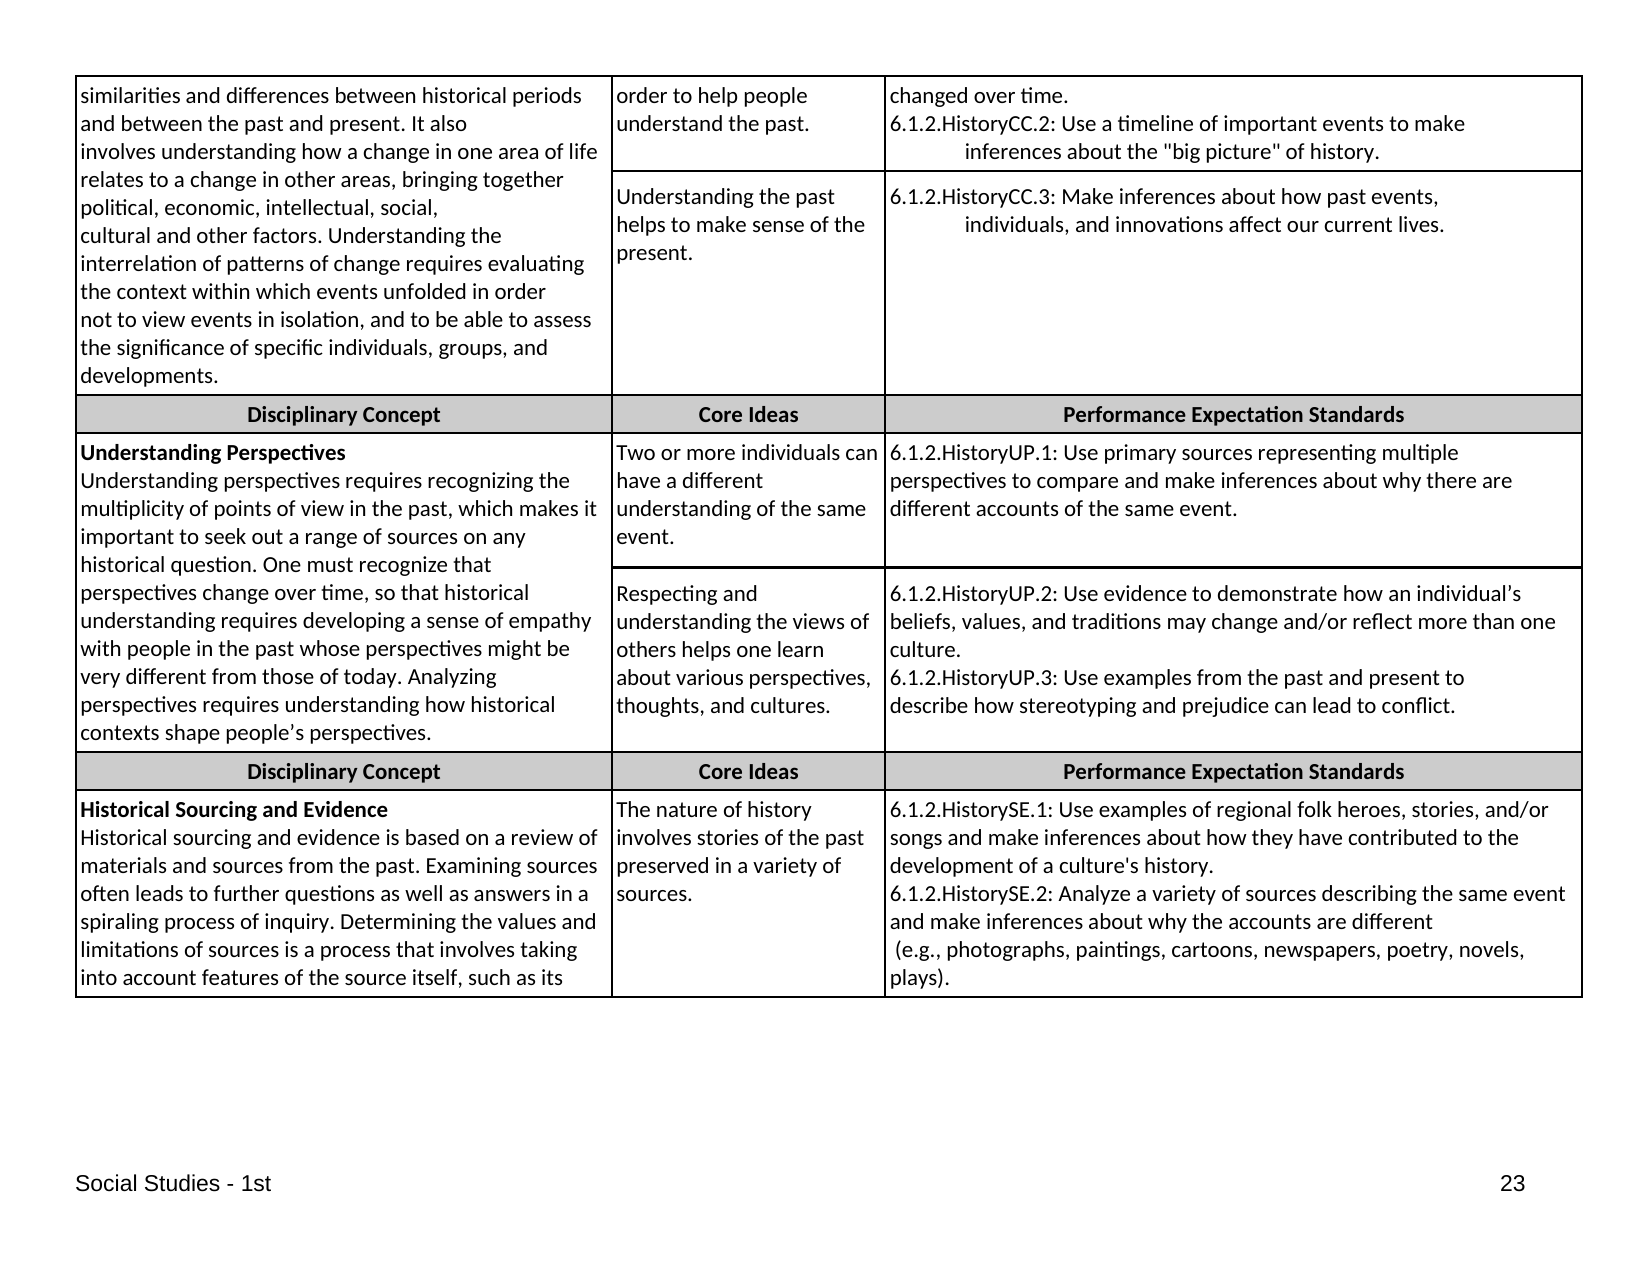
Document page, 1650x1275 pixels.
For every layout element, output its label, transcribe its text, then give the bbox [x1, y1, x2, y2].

table_cell 6.1.2.HistoryUP.1: Use primary sources representing multiple perspectives to compare and make inferences about why there are different accounts of the same event. [886, 434, 1581, 566]
table_cell Two or more individuals can have a different understanding of the same event. [613, 434, 884, 566]
table_cell Disciplinary Concept [77, 396, 611, 432]
table_cell 6.1.2.HistoryUP.2: Use evidence to demonstrate how an individual’s beliefs, values, and traditions may change and/or reflect more than one culture. 6.1.2.HistoryUP.3: Use examples from the past and present to describe how stereotyping and prejudice can lead to conflict. [886, 569, 1581, 751]
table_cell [77, 77, 611, 394]
table_cell Respecting and understanding the views of others helps one learn about various perspectives, thoughts, and cultures. [613, 569, 884, 751]
table_cell 6.1.2.HistorySE.1: Use examples of regional folk heroes, stories, and/or songs and make inferences about how they have contributed to the development of a culture's history. 6.1.2.HistorySE.2: Analyze a variety of sources describing the same event and make inferences about why the accounts are different (e.g., photographs, paintings, cartoons, newspapers, poetry, novels, plays). [886, 791, 1581, 996]
table_cell The nature of history involves stories of the past preserved in a variety of sources. [613, 791, 884, 996]
table_cell Core Ideas [613, 396, 884, 432]
table_cell Understanding the past helps to make sense of the present. [613, 172, 884, 394]
table_cell Disciplinary Concept [77, 753, 611, 789]
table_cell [886, 77, 1581, 169]
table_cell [77, 791, 611, 996]
table_cell Performance Expectation Standards [886, 753, 1581, 789]
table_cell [613, 77, 884, 169]
table_cell Core Ideas [613, 753, 884, 789]
table_cell Understanding Perspectives Understanding perspectives requires recognizing the multiplicity of points of view in the past, which makes it important to seek out a range of sources on any historical question. One must recognize that perspectives change over time, so that historical understanding requires developing a sense of empathy with people in the past whose perspectives might be very different from those of today. Analyzing perspectives requires understanding how historical contexts shape people’s perspectives. [77, 434, 611, 751]
table_cell 6.1.2.HistoryCC.3: Make inferences about how past events, individuals, and innovations affect our current lives. [886, 172, 1581, 394]
table_cell Performance Expectation Standards [886, 396, 1581, 432]
